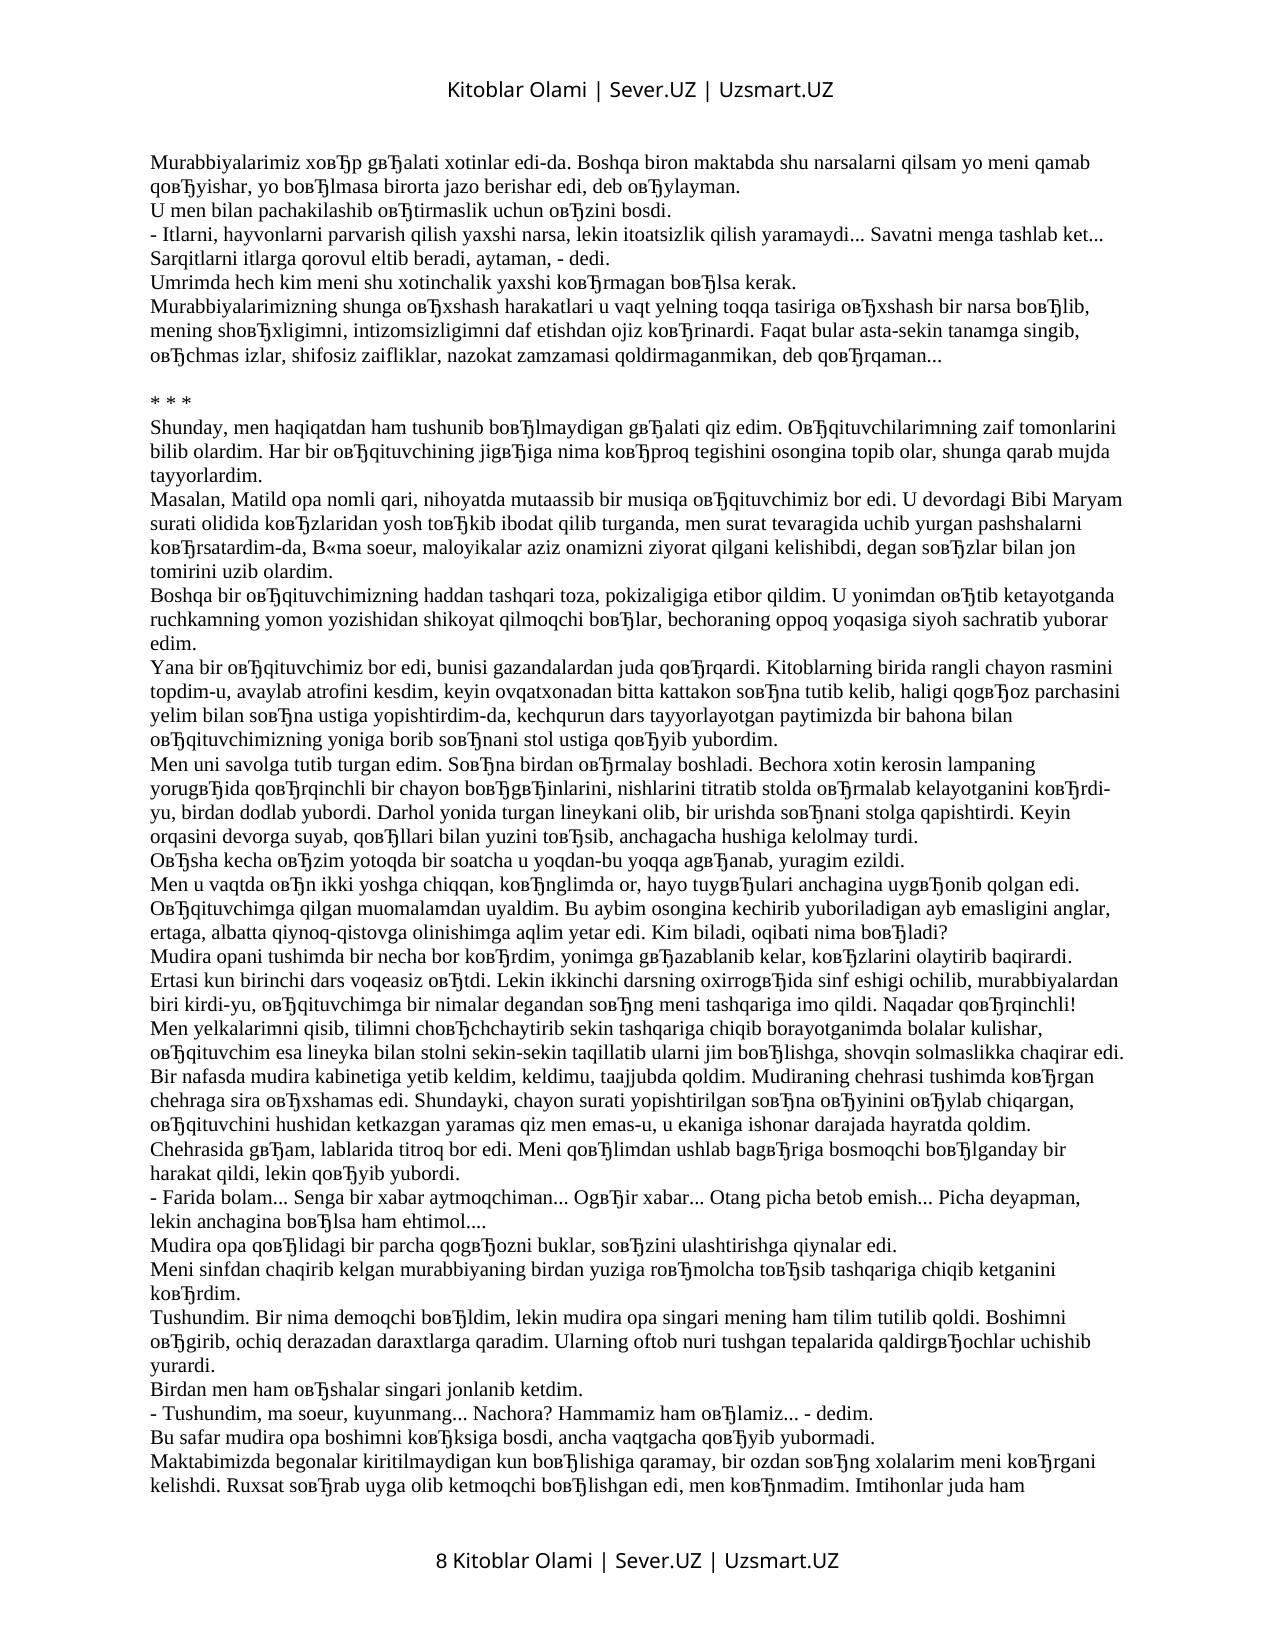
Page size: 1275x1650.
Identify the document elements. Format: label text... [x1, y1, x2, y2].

text Umrimda hech kim meni shu xotinchalik yaxshi koвЂrmagan boвЂlsa kerak. [150, 270, 1125, 294]
text Ertasi kun birinchi dars voqeasiz oвЂtdi. Lekin ikkinchi darsning oxirrogвЂida sinf eshigi ochilib, murabbiyalardan biri kirdi-yu, oвЂqituvchimga bir nimalar degandan soвЂng meni tashqariga imo qildi. Naqadar qoвЂrqinchli! [150, 968, 1125, 1016]
text Tushundim. Bir nima demoqchi boвЂldim, lekin mudira opa singari mening ham tilim tutilib qoldi. Boshimni oвЂgirib, ochiq derazadan daraxtlarga qaradim. Ularning oftob nuri tushgan tepalarida qaldirgвЂochlar uchishib yurardi. [150, 1305, 1125, 1377]
text Mudira opa qoвЂlidagi bir parcha qogвЂozni buklar, soвЂzini ulashtirishga qiynalar edi. [150, 1233, 1125, 1257]
text Shunday, men haqiqatdan ham tushunib boвЂlmaydigan gвЂalati qiz edim. OвЂqituvchilarimning zaif tomonlarini bilib olardim. Har bir oвЂqituvchining jigвЂiga nima koвЂproq tegishini osongina topib olar, shunga qarab mujda tayyorlardim. [150, 414, 1125, 487]
text - Itlarni, hayvonlarni parvarish qilish yaxshi narsa, lekin itoatsizlik qilish yaramaydi... Savatni menga tashlab ket... Sarqitlarni itlarga qorovul eltib beradi, aytaman, - dedi. [150, 222, 1125, 270]
text Bu safar mudira opa boshimni koвЂksiga bosdi, ancha vaqtgacha qoвЂyib yubormadi. [150, 1425, 1125, 1449]
text Meni sinfdan chaqirib kelgan murabbiyaning birdan yuziga roвЂmolcha toвЂsib tashqariga chiqib ketganini koвЂrdim. [150, 1257, 1125, 1305]
text Murabbiyalarimizning shunga oвЂxshash harakatlari u vaqt yelning toqqa tasiriga oвЂxshash bir narsa boвЂlib, mening shoвЂxligimni, intizomsizligimni daf etishdan ojiz koвЂrinardi. Faqat bular asta-sekin tanamga singib, oвЂchmas izlar, shifosiz zaifliklar, nazokat zamzamasi qoldirmaganmikan, deb qoвЂrqaman... [150, 294, 1125, 367]
text Birdan men ham oвЂshalar singari jonlanib ketdim. [150, 1377, 1125, 1401]
text - Tushundim, ma soeur, kuyunmang... Nachora? Hammamiz ham oвЂlamiz... - dedim. [150, 1401, 1125, 1425]
text Murabbiyalarimiz xoвЂp gвЂalati xotinlar edi-da. Boshqa biron maktabda shu narsalarni qilsam yo meni qamab qoвЂyishar, yo boвЂlmasa birorta jazo berishar edi, deb oвЂylayman. [150, 150, 1125, 198]
text Mudira opani tushimda bir necha bor koвЂrdim, yonimga gвЂazablanib kelar, koвЂzlarini olaytirib baqirardi. [150, 944, 1125, 968]
text Men u vaqtda oвЂn ikki yoshga chiqqan, koвЂnglimda or, hayo tuygвЂulari anchagina uygвЂonib qolgan edi. OвЂqituvchimga qilgan muomalamdan uyaldim. Bu aybim osongina kechirib yuboriladigan ayb emasligini anglar, ertaga, albatta qiynoq-qistovga olinishimga aqlim yetar edi. Kim biladi, oqibati nima boвЂladi? [150, 872, 1125, 944]
text Boshqa bir oвЂqituvchimizning haddan tashqari toza, pokizaligiga etibor qildim. U yonimdan oвЂtib ketayotganda ruchkamning yomon yozishidan shikoyat qilmoqchi boвЂlar, bechoraning oppoq yoqasiga siyoh sachratib yuborar edim. [150, 583, 1125, 655]
text Yana bir oвЂqituvchimiz bor edi, bunisi gazandalardan juda qoвЂrqardi. Kitoblarning birida rangli chayon rasmini topdim-u, avaylab atrofini kesdim, keyin ovqatxonadan bitta kattakon soвЂna tutib kelib, haligi qogвЂoz parchasini yelim bilan soвЂna ustiga yopishtirdim-da, kechqurun dars tayyorlayotgan paytimizda bir bahona bilan oвЂqituvchimizning yoniga borib soвЂnani stol ustiga qoвЂyib yubordim. [150, 655, 1125, 751]
text Bir nafasda mudira kabinetiga yetib keldim, keldimu, taajjubda qoldim. Mudiraning chehrasi tushimda koвЂrgan chehraga sira oвЂxshamas edi. Shundayki, chayon surati yopishtirilgan soвЂna oвЂyinini oвЂylab chiqargan, oвЂqituvchini hushidan ketkazgan yaramas qiz men emas-u, u ekaniga ishonar darajada hayratda qoldim. [150, 1064, 1125, 1136]
text U men bilan pachakilashib oвЂtirmaslik uchun oвЂzini bosdi. [150, 198, 1125, 222]
text Masalan, Matild opa nomli qari, nihoyatda mutaassib bir musiqa oвЂqituvchimiz bor edi. U devordagi Bibi Maryam surati olidida koвЂzlaridan yosh toвЂkib ibodat qilib turganda, men surat tevaragida uchib yurgan pashshalarni koвЂrsatardim-da, В«ma soeur, maloyikalar aziz onamizni ziyorat qilgani kelishibdi, degan soвЂzlar bilan jon tomirini uzib olardim. [150, 487, 1125, 583]
text OвЂsha kecha oвЂzim yotoqda bir soatcha u yoqdan-bu yoqqa agвЂanab, yuragim ezildi. [150, 848, 1125, 872]
text Men yelkalarimni qisib, tilimni choвЂchchaytirib sekin tashqariga chiqib borayotganimda bolalar kulishar, oвЂqituvchim esa lineyka bilan stolni sekin-sekin taqillatib ularni jim boвЂlishga, shovqin solmaslikka chaqirar edi. [150, 1016, 1125, 1064]
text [150, 1449, 1125, 1497]
text Men uni savolga tutib turgan edim. SoвЂna birdan oвЂrmalay boshladi. Bechora xotin kerosin lampaning yorugвЂida qoвЂrqinchli bir chayon boвЂgвЂinlarini, nishlarini titratib stolda oвЂrmalab kelayotganini koвЂrdi-yu, birdan dodlab yubordi. Darhol yonida turgan lineykani olib, bir urishda soвЂnani stolga qapishtirdi. Keyin orqasini devorga suyab, qoвЂllari bilan yuzini toвЂsib, anchagacha hushiga kelolmay turdi. [150, 751, 1125, 848]
text - Farida bolam... Senga bir xabar aytmoqchiman... OgвЂir xabar... Otang picha betob emish... Picha deyapman, lekin anchagina boвЂlsa ham ehtimol.... [150, 1184, 1125, 1233]
text * * * [150, 391, 1125, 414]
text Chehrasida gвЂam, lablarida titroq bor edi. Meni qoвЂlimdan ushlab bagвЂriga bosmoqchi boвЂlganday bir harakat qildi, lekin qoвЂyib yubordi. [150, 1136, 1125, 1184]
